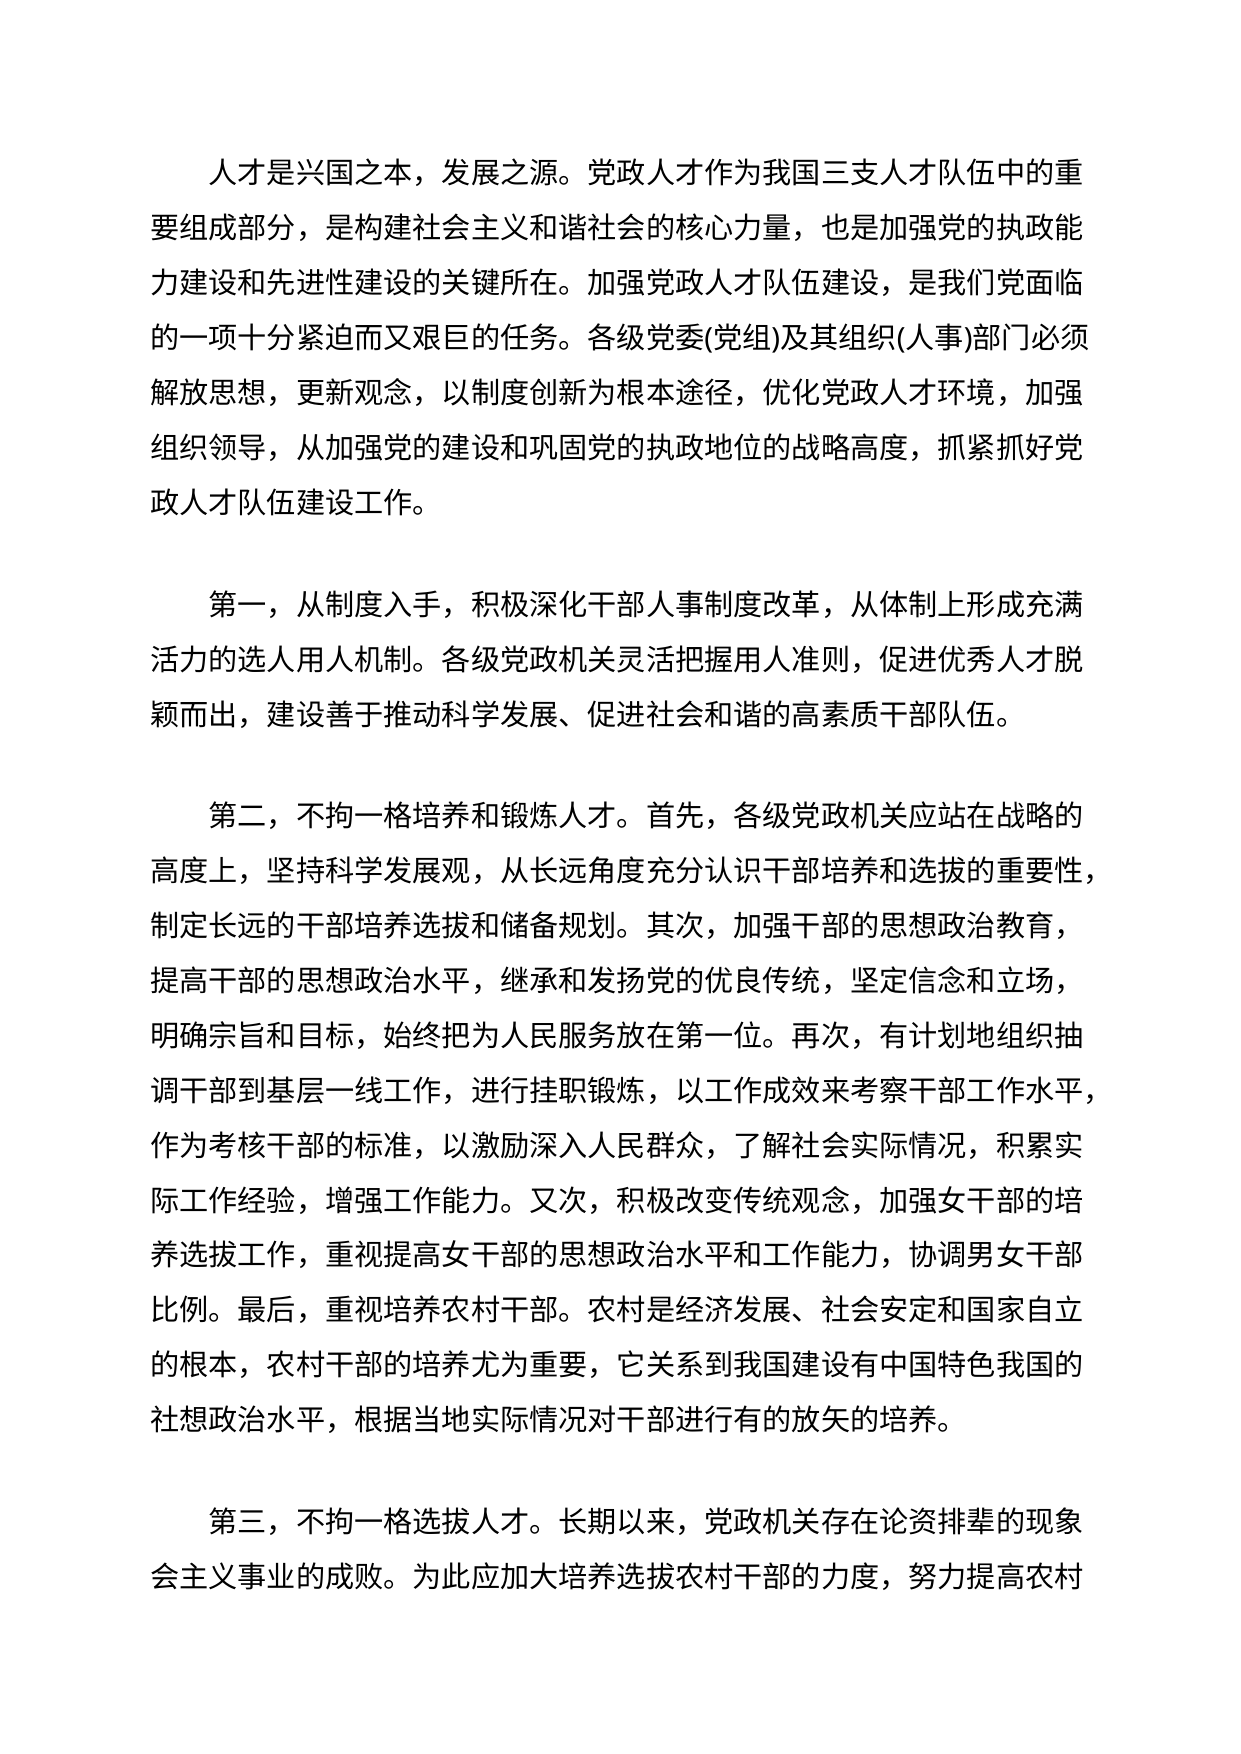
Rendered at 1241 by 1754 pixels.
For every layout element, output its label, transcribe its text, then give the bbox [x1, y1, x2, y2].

text 第一，从制度入手，积极深化干部人事制度改革，从体制上形成充满活力的选人用人机制。各级党政机关灵活把握用人准则，促进优秀人才脱颖而出，建设善于推动科学发展、促进社会和谐的高素质干部队伍。 [150, 581, 1090, 733]
text 人才是兴国之本，发展之源。党政人才作为我国三支人才队伍中的重要组成部分，是构建社会主义和谐社会的核心力量，也是加强党的执政能力建设和先进性建设的关键所在。加强党政人才队伍建设，是我们党面临的一项十分紧迫而又艰巨的任务。各级党委(党组)及其组织(人事)部门必须解放思想，更新观念，以制度创新为根本途径，优化党政人才环境，加强组织领导，从加强党的建设和巩固党的执政地位的战略高度，抓紧抓好党政人才队伍建设工作。 [150, 150, 1090, 522]
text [150, 1498, 1090, 1596]
text 第二，不拘一格培养和锻炼人才。首先，各级党政机关应站在战略的高度上，坚持科学发展观，从长远角度充分认识干部培养和选拔的重要性，制定长远的干部培养选拔和储备规划。其次，加强干部的思想政治教育，提高干部的思想政治水平，继承和发扬党的优良传统，坚定信念和立场，明确宗旨和目标，始终把为人民服务放在第一位。再次，有计划地组织抽调干部到基层一线工作，进行挂职锻炼，以工作成效来考察干部工作水平，作为考核干部的标准，以激励深入人民群众，了解社会实际情况，积累实际工作经验，增强工作能力。又次，积极改变传统观念，加强女干部的培养选拔工作，重视提高女干部的思想政治水平和工作能力，协调男女干部比例。最后，重视培养农村干部。农村是经济发展、社会安定和国家自立的根本，农村干部的培养尤为重要，它关系到我国建设有中国特色我国的社想政治水平，根据当地实际情况对干部进行有的放矢的培养。 [150, 793, 1090, 1439]
